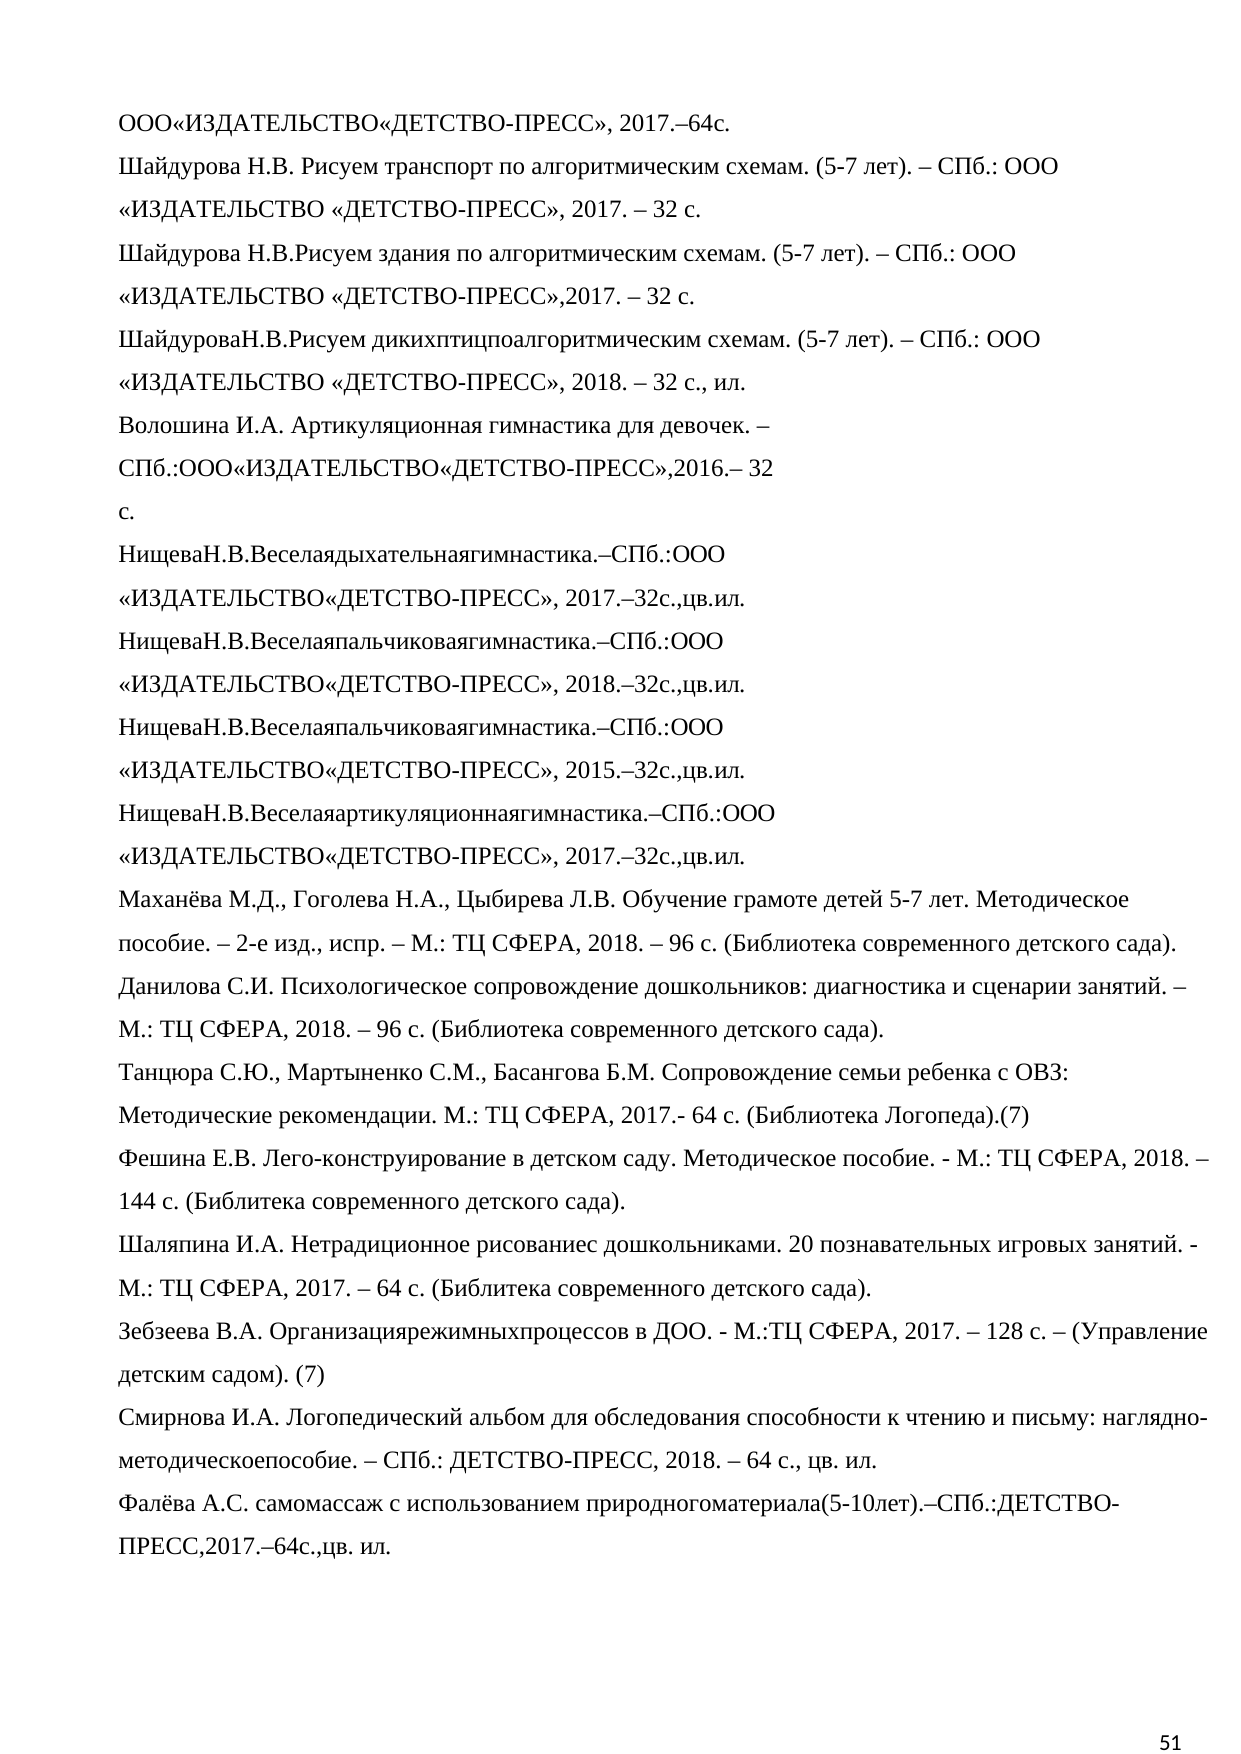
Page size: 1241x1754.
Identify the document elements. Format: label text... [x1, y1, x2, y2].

text Шайдурова Н.В.Рисуем здания по алгоритмическим схемам. (5-7 лет). – СПб.: ООО «ИЗДАТЕЛЬСТВО «ДЕТСТВО-ПРЕСС»,2017. – 32 с. [118, 238, 1226, 309]
text Зебзеева В.А. Организациярежимныхпроцессов в ДОО. - М.:ТЦ СФЕРА, 2017. – 128 с. – (Управление детским садом). (7) [118, 1316, 1226, 1388]
text НищеваН.В.Веселаядыхательнаягимнастика.–СПб.:ООО [118, 539, 1226, 568]
text Шайдурова Н.В. Рисуем транспорт по алгоритмическим схемам. (5-7 лет). – СПб.: ООО «ИЗДАТЕЛЬСТВО «ДЕТСТВО-ПРЕСС», 2017. – 32 с. [118, 151, 1226, 223]
text Фалёва А.С. самомассаж с использованием природногоматериала(5-10лет).–СПб.:ДЕТСТВО-ПРЕСС,2017.–64с.,цв. ил. [118, 1488, 1226, 1560]
text ШайдуроваН.В.Рисуем дикихптицпоалгоритмическим схемам. (5-7 лет). – СПб.: ООО «ИЗДАТЕЛЬСТВО «ДЕТСТВО-ПРЕСС», 2018. – 32 с., ил. [118, 324, 1226, 396]
text Данилова С.И. Психологическое сопровождение дошкольников: диагностика и сценарии занятий. – М.: ТЦ СФЕРА, 2018. – 96 с. (Библиотека современного детского сада). [118, 971, 1226, 1043]
text НищеваН.В.Веселаяпальчиковаягимнастика.–СПб.:ООО [118, 626, 1226, 654]
text Танцюра С.Ю., Мартыненко С.М., Басангова Б.М. Сопровождение семьи ребенка с ОВЗ: Методические рекомендации. М.: ТЦ СФЕРА, 2017.- 64 с. (Библиотека Логопеда).(7) [118, 1057, 1226, 1129]
text НищеваН.В.Веселаяпальчиковаягимнастика.–СПб.:ООО [118, 712, 1226, 741]
text «ИЗДАТЕЛЬСТВО«ДЕТСТВО-ПРЕСС», 2017.–32с.,цв.ил. [118, 583, 1226, 611]
text Смирнова И.А. Логопедический альбом для обследования способности к чтению и письму: наглядно-методическоепособие. – СПб.: ДЕТСТВО-ПРЕСС, 2018. – 64 с., цв. ил. [118, 1402, 1226, 1474]
text «ИЗДАТЕЛЬСТВО«ДЕТСТВО-ПРЕСС», 2018.–32с.,цв.ил. [118, 669, 1226, 698]
text с. [118, 496, 1226, 525]
text ООО«ИЗДАТЕЛЬСТВО«ДЕТСТВО-ПРЕСС», 2017.–64с. [118, 108, 1226, 137]
text Маханёва М.Д., Гоголева Н.А., Цыбирева Л.В. Обучение грамоте детей 5-7 лет. Методическое пособие. – 2-е изд., испр. – М.: ТЦ СФЕРА, 2018. – 96 с. (Библиотека современного детского сада). [118, 884, 1226, 956]
text НищеваН.В.Веселаяартикуляционнаягимнастика.–СПб.:ООО [118, 798, 1226, 827]
text Фешина Е.В. Лего-конструирование в детском саду. Методическое пособие. - М.: ТЦ СФЕРА, 2018. – 144 с. (Библитека современного детского сада). [118, 1143, 1226, 1215]
text Волошина И.А. Артикуляционная гимнастика для девочек. – СПб.:ООО«ИЗДАТЕЛЬСТВО«ДЕТСТВО-ПРЕСС»,2016.– 32 [118, 410, 1226, 482]
text «ИЗДАТЕЛЬСТВО«ДЕТСТВО-ПРЕСС», 2015.–32с.,цв.ил. [118, 755, 1226, 784]
text «ИЗДАТЕЛЬСТВО«ДЕТСТВО-ПРЕСС», 2017.–32с.,цв.ил. [118, 841, 1226, 870]
text Шаляпина И.А. Нетрадиционное рисованиес дошкольниками. 20 познавательных игровых занятий. - М.: ТЦ СФЕРА, 2017. – 64 с. (Библитека современного детского сада). [118, 1229, 1226, 1301]
